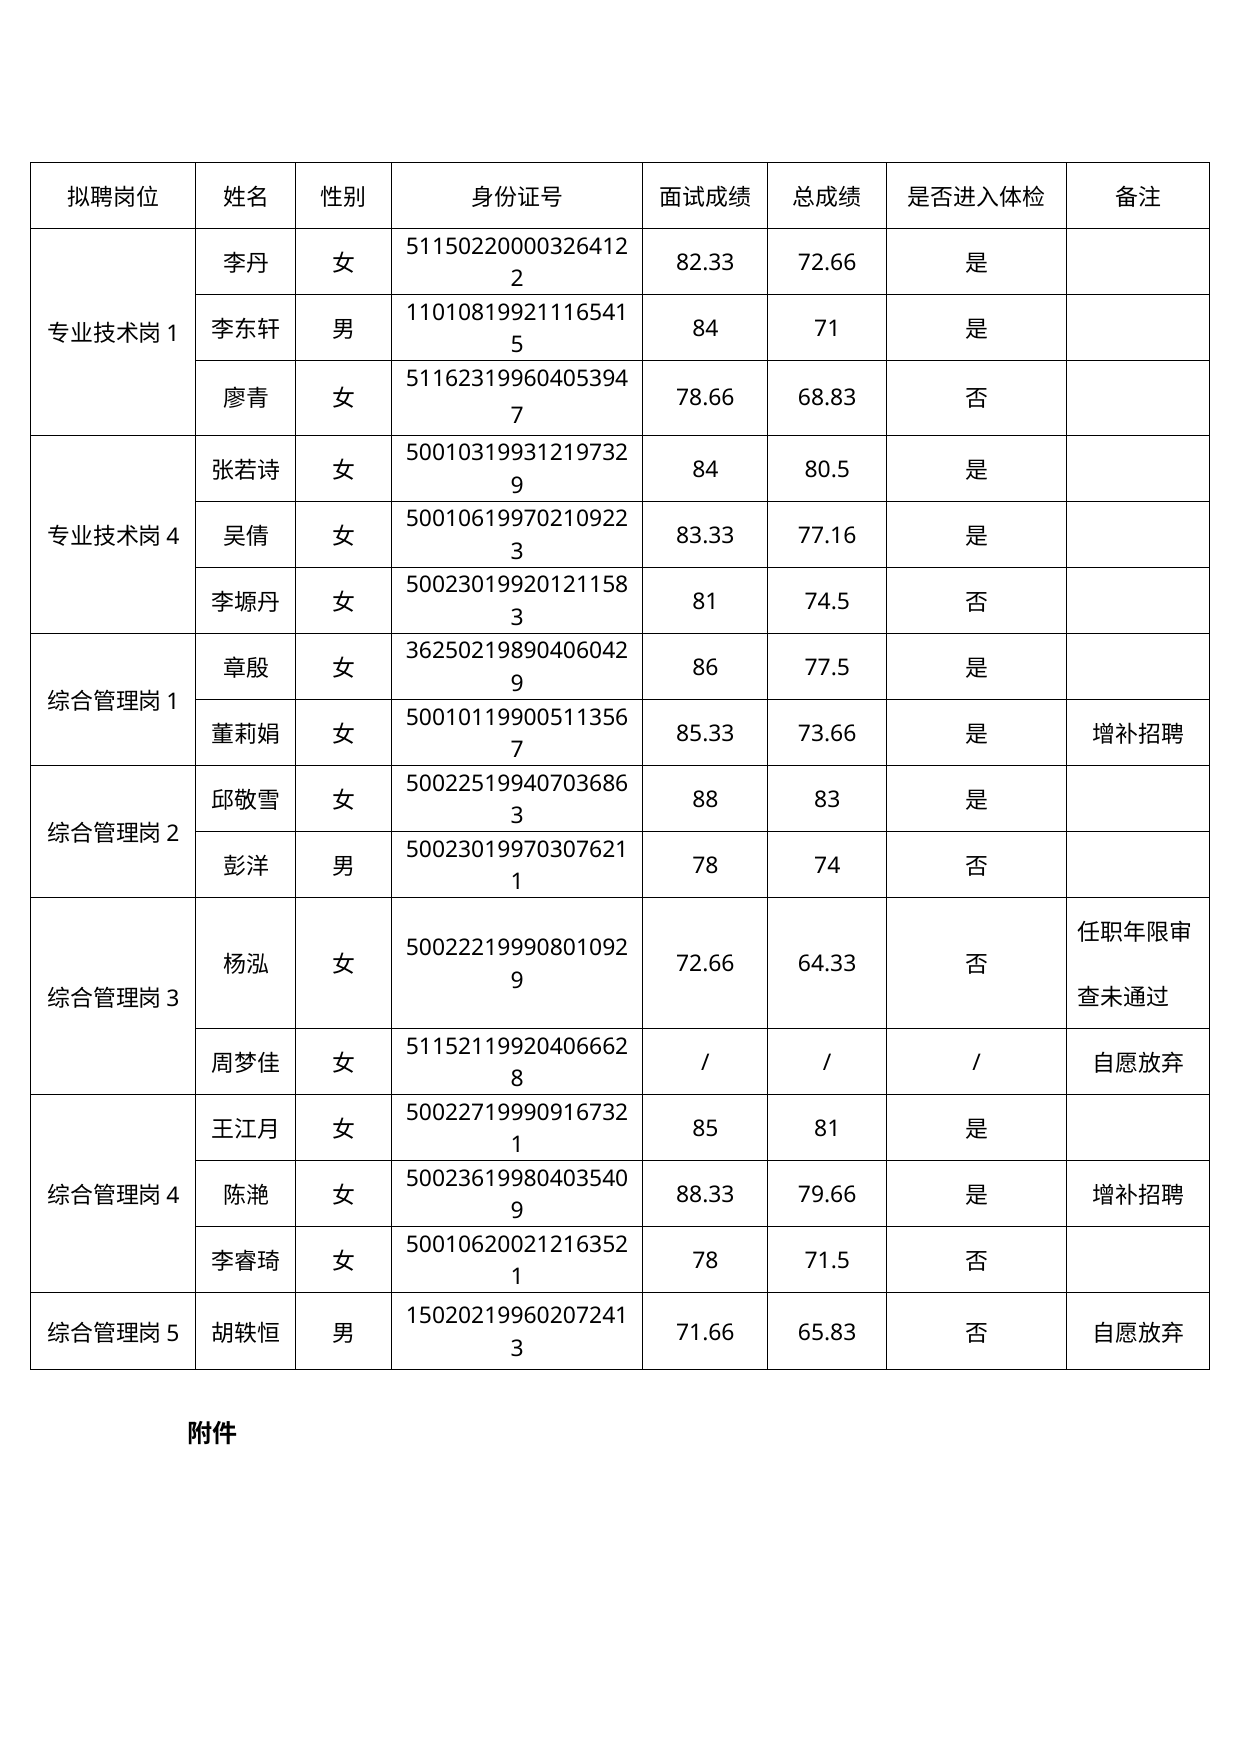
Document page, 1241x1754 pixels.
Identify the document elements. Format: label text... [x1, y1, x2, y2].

table_cell 81 [643, 568, 767, 633]
table_cell 周梦佳 [196, 1029, 295, 1094]
table_header 性别 [296, 163, 391, 228]
table_cell 男 [296, 832, 391, 897]
table_cell 董莉娟 [196, 700, 295, 765]
table_cell [1067, 634, 1209, 699]
table_cell 李丹 [196, 229, 295, 294]
table_cell 任职年限审查未通过 [1067, 898, 1209, 1028]
table_cell 否 [887, 1227, 1066, 1292]
table_cell 是 [887, 1161, 1066, 1226]
table_cell 74 [768, 832, 886, 897]
table_cell 邱敬雪 [196, 766, 295, 831]
table_cell [1067, 1227, 1209, 1292]
table_cell 自愿放弃 [1067, 1293, 1209, 1369]
table_cell [1067, 436, 1209, 501]
table_cell 女 [296, 1227, 391, 1292]
table_cell 张若诗 [196, 436, 295, 501]
table_cell 陈滟 [196, 1161, 295, 1226]
table_cell 71.66 [643, 1293, 767, 1369]
table_cell 77.5 [768, 634, 886, 699]
table_cell 500106200212163521 [392, 1227, 642, 1292]
table_cell 是 [887, 436, 1066, 501]
table_cell 110108199211165415 [392, 295, 642, 360]
table_cell 女 [296, 436, 391, 501]
table_cell 77.16 [768, 502, 886, 567]
table_cell 综合管理岗4 [31, 1095, 195, 1292]
table_cell 82.33 [643, 229, 767, 294]
table_cell 女 [296, 1161, 391, 1226]
table_header 备注 [1067, 163, 1209, 228]
table_cell 80.5 [768, 436, 886, 501]
table_cell 511502200003264122 [392, 229, 642, 294]
table_cell 自愿放弃 [1067, 1029, 1209, 1094]
table_cell 是 [887, 229, 1066, 294]
table_cell 150202199602072413 [392, 1293, 642, 1369]
table_cell [1067, 568, 1209, 633]
table_cell 500230199201211583 [392, 568, 642, 633]
table_cell 72.66 [768, 229, 886, 294]
table_cell 女 [296, 634, 391, 699]
table_cell 511521199204066628 [392, 1029, 642, 1094]
table_cell 362502198904060429 [392, 634, 642, 699]
table_cell 女 [296, 229, 391, 294]
table_cell 500222199908010929 [392, 898, 642, 1028]
table_cell / [887, 1029, 1066, 1094]
table_cell [1067, 832, 1209, 897]
table_cell 章殷 [196, 634, 295, 699]
table_cell 是 [887, 502, 1066, 567]
table_cell 是 [887, 295, 1066, 360]
table_cell 500103199312197329 [392, 436, 642, 501]
table_cell 64.33 [768, 898, 886, 1028]
table_cell 男 [296, 295, 391, 360]
table_cell 是 [887, 700, 1066, 765]
table_cell 78 [643, 832, 767, 897]
table_cell 72.66 [643, 898, 767, 1028]
table_cell 是 [887, 1095, 1066, 1160]
table_cell 83.33 [643, 502, 767, 567]
table_cell 81 [768, 1095, 886, 1160]
table_cell 吴倩 [196, 502, 295, 567]
table_cell 女 [296, 502, 391, 567]
table_cell 杨泓 [196, 898, 295, 1028]
table_cell 85.33 [643, 700, 767, 765]
text 附件 [187, 1399, 1053, 1464]
table_cell [1067, 295, 1209, 360]
table_cell 511623199604053947 [392, 361, 642, 435]
table_cell 500225199407036863 [392, 766, 642, 831]
table_cell 增补招聘 [1067, 700, 1209, 765]
table_cell 综合管理岗3 [31, 898, 195, 1094]
table_cell 增补招聘 [1067, 1161, 1209, 1226]
table_cell 否 [887, 832, 1066, 897]
table_cell 综合管理岗1 [31, 634, 195, 765]
table_cell 是 [887, 634, 1066, 699]
table_cell 王江月 [196, 1095, 295, 1160]
table_cell 否 [887, 1293, 1066, 1369]
table_cell 500236199804035409 [392, 1161, 642, 1226]
table_cell / [768, 1029, 886, 1094]
table_cell 是 [887, 766, 1066, 831]
table_cell 李塬丹 [196, 568, 295, 633]
table_cell / [643, 1029, 767, 1094]
table_cell 500101199005113567 [392, 700, 642, 765]
table_cell 88 [643, 766, 767, 831]
table_cell 综合管理岗5 [31, 1293, 195, 1369]
table_cell 女 [296, 898, 391, 1028]
table_cell 500227199909167321 [392, 1095, 642, 1160]
table_cell [1067, 229, 1209, 294]
table_header 面试成绩 [643, 163, 767, 228]
table_cell [1067, 502, 1209, 567]
table_cell 500106199702109223 [392, 502, 642, 567]
table_cell 李睿琦 [196, 1227, 295, 1292]
table_cell 廖青 [196, 361, 295, 435]
table_cell 73.66 [768, 700, 886, 765]
table_cell 胡轶恒 [196, 1293, 295, 1369]
table_cell 74.5 [768, 568, 886, 633]
table_cell 78.66 [643, 361, 767, 435]
table_cell 84 [643, 295, 767, 360]
table_header 总成绩 [768, 163, 886, 228]
table_cell 女 [296, 766, 391, 831]
table_header 是否进入体检 [887, 163, 1066, 228]
table_cell 男 [296, 1293, 391, 1369]
table_cell 86 [643, 634, 767, 699]
table_cell 71 [768, 295, 886, 360]
table_cell 65.83 [768, 1293, 886, 1369]
table_cell 彭洋 [196, 832, 295, 897]
table_cell 否 [887, 898, 1066, 1028]
table_cell 女 [296, 1095, 391, 1160]
table_cell [1067, 1095, 1209, 1160]
table_cell 女 [296, 700, 391, 765]
table_header 身份证号 [392, 163, 642, 228]
table_cell 88.33 [643, 1161, 767, 1226]
table_cell 综合管理岗2 [31, 766, 195, 897]
table_cell 78 [643, 1227, 767, 1292]
table_cell 女 [296, 568, 391, 633]
table_cell 68.83 [768, 361, 886, 435]
table_cell 85 [643, 1095, 767, 1160]
table_cell 专业技术岗4 [31, 436, 195, 633]
table_cell 否 [887, 568, 1066, 633]
table_cell 专业技术岗1 [31, 229, 195, 435]
table_cell 女 [296, 361, 391, 435]
table_cell 79.66 [768, 1161, 886, 1226]
table_cell 500230199703076211 [392, 832, 642, 897]
table_header 拟聘岗位 [31, 163, 195, 228]
table_cell 李东轩 [196, 295, 295, 360]
table_cell 84 [643, 436, 767, 501]
table_cell [1067, 361, 1209, 435]
table_header 姓名 [196, 163, 295, 228]
table_cell 女 [296, 1029, 391, 1094]
table_cell 71.5 [768, 1227, 886, 1292]
table_cell [1067, 766, 1209, 831]
table_cell 否 [887, 361, 1066, 435]
table_cell 83 [768, 766, 886, 831]
